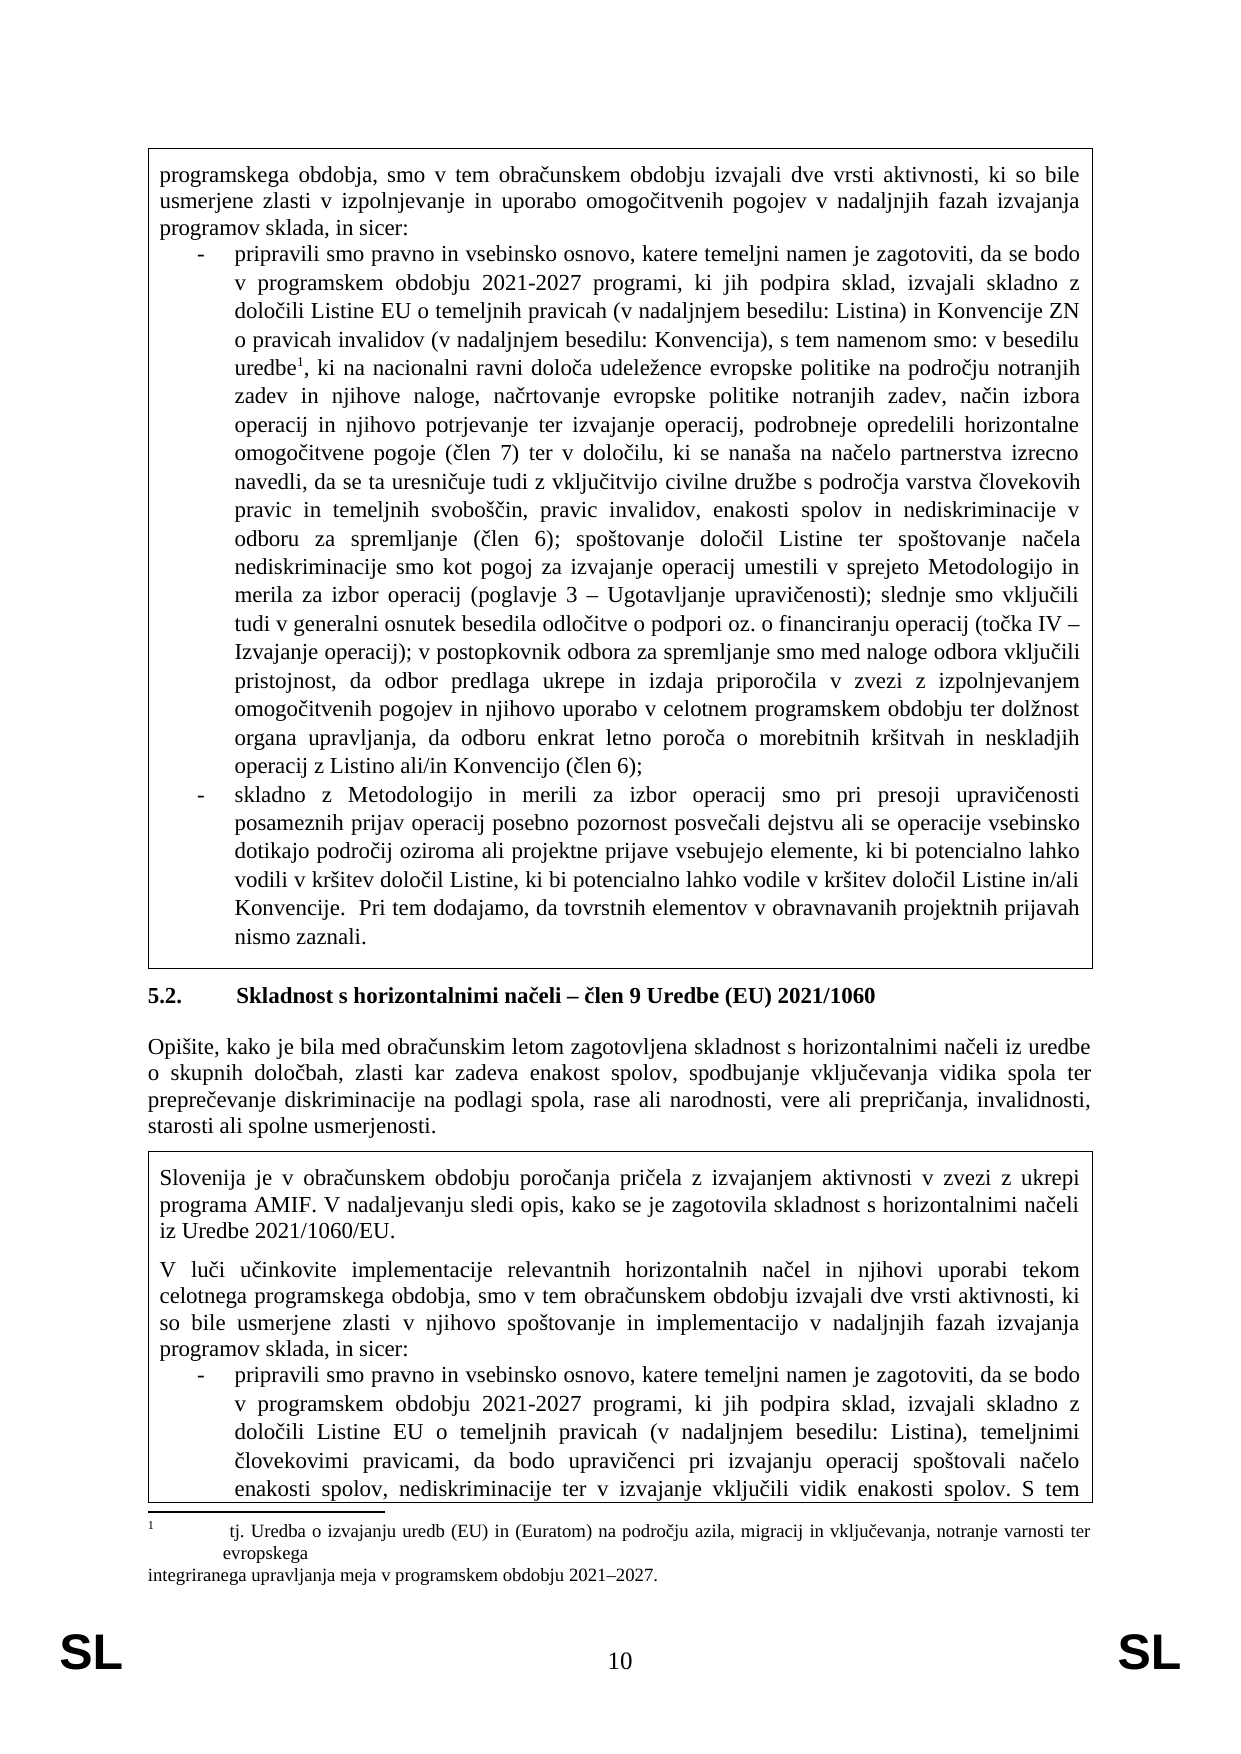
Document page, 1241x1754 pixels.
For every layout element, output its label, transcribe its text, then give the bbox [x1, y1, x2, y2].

text Opišite, kako je bila med obračunskim letom zagotovljena skladnost s horizontalnimi načeli iz uredbe o skupnih določbah, zlasti kar zadeva enakost spolov, spodbujanje vključevanja vidika spola ter preprečevanje diskriminacije na podlagi spola, rase ali narodnosti, vere ali prepričanja, invalidnosti, starosti ali spolne usmerjenosti. [148, 1033, 1093, 1138]
subtitle 5.2. Skladnost s horizontalnimi načeli – člen 9 Uredbe (EU) 2021/1060 [148, 982, 1093, 1008]
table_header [149, 1152, 1092, 1502]
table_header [149, 149, 1092, 968]
